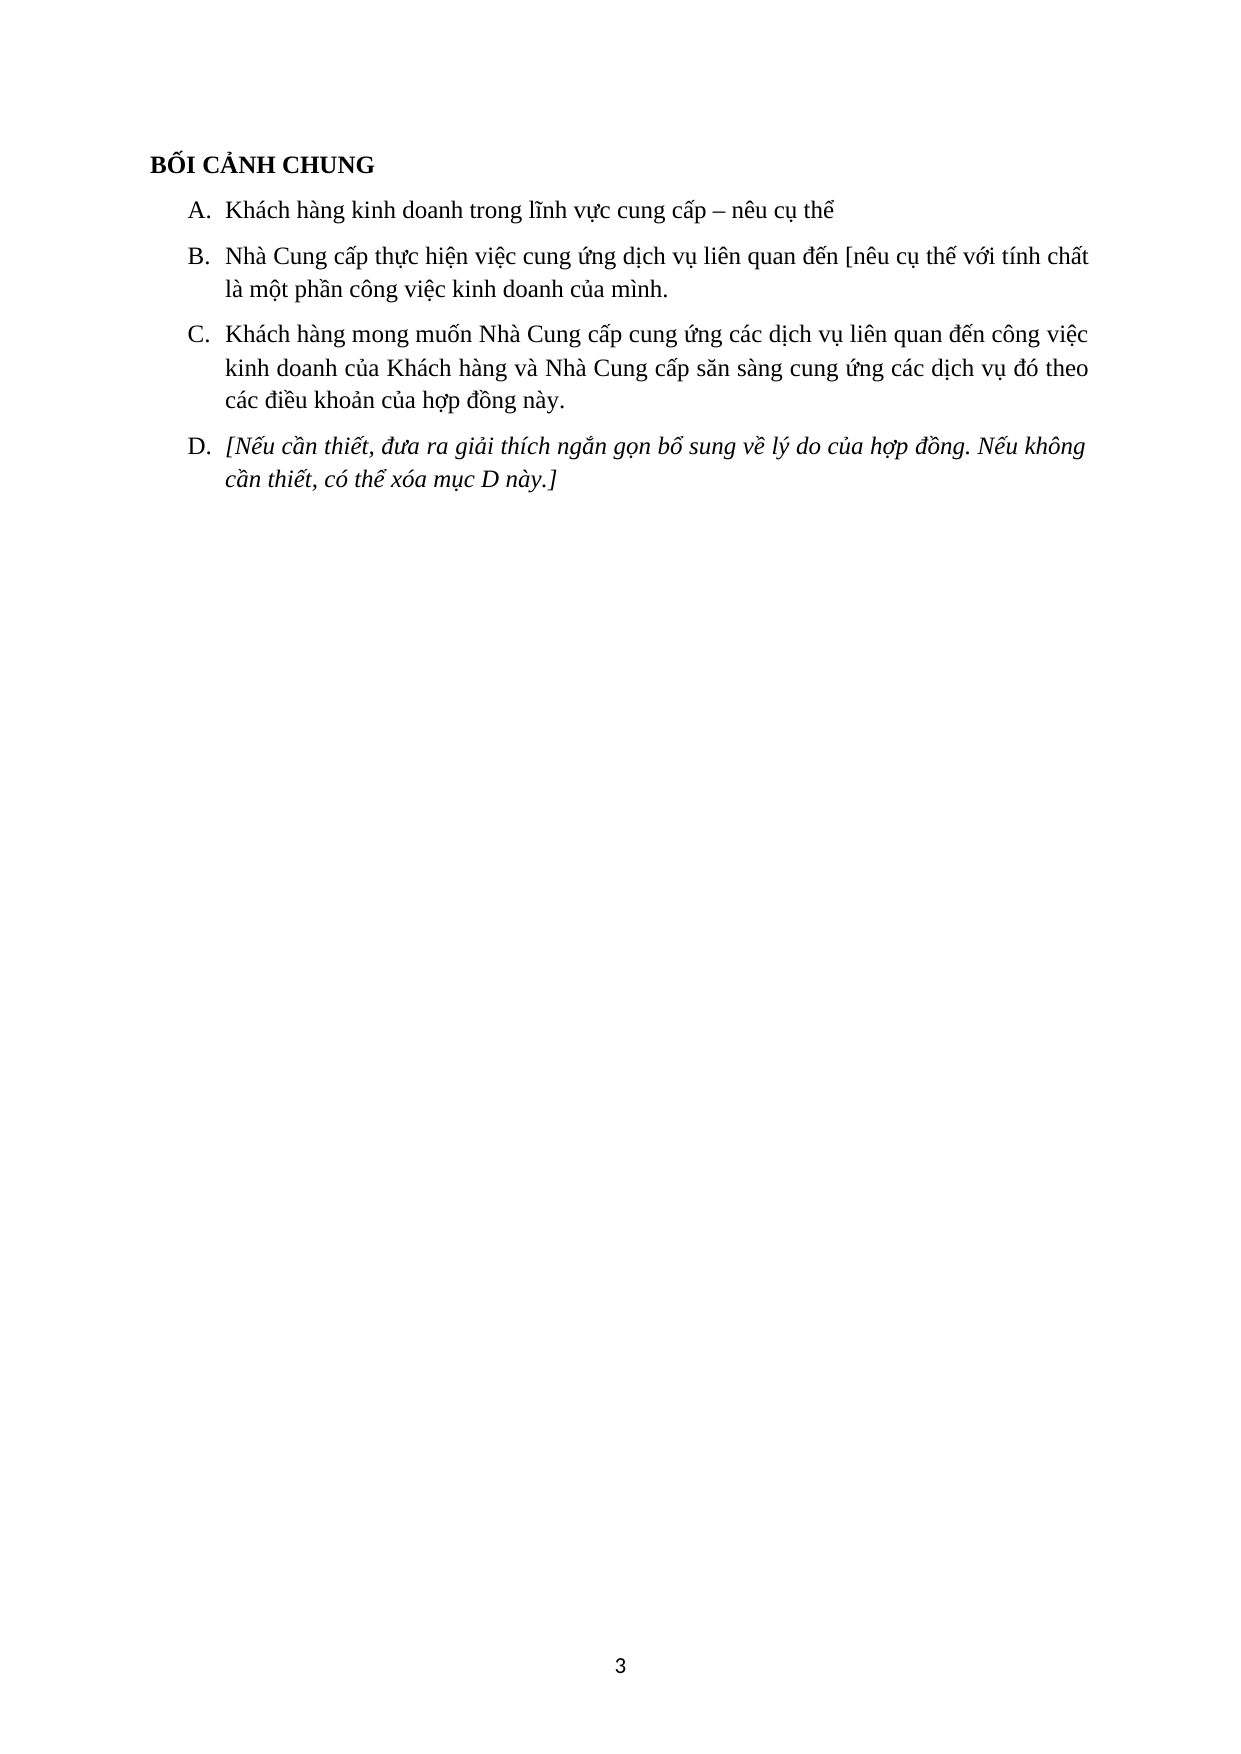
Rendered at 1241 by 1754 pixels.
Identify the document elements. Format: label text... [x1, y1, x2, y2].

text BỐI CẢNH CHUNG [150, 150, 1090, 179]
list [Nếu cần thiết, đưa ra giải thích ngắn gọn bổ sung về lý do của hợp đồng. Nếu không cần thiết, có thể xóa mục D này.] [187, 431, 1090, 493]
list Khách hàng mong muốn Nhà Cung cấp cung ứng các dịch vụ liên quan đến công việc kinh doanh của Khách hàng và Nhà Cung cấp săn sàng cung ứng các dịch vụ đó theo các điều khoản của hợp đồng này. [187, 319, 1090, 414]
list Nhà Cung cấp thực hiện việc cung ứng dịch vụ liên quan đến [nêu cụ thế với tính chất là một phần công việc kinh doanh của mình. [187, 241, 1090, 303]
list Khách hàng kinh doanh trong lĩnh vực cung cấp – nêu cụ thể [187, 196, 1090, 224]
